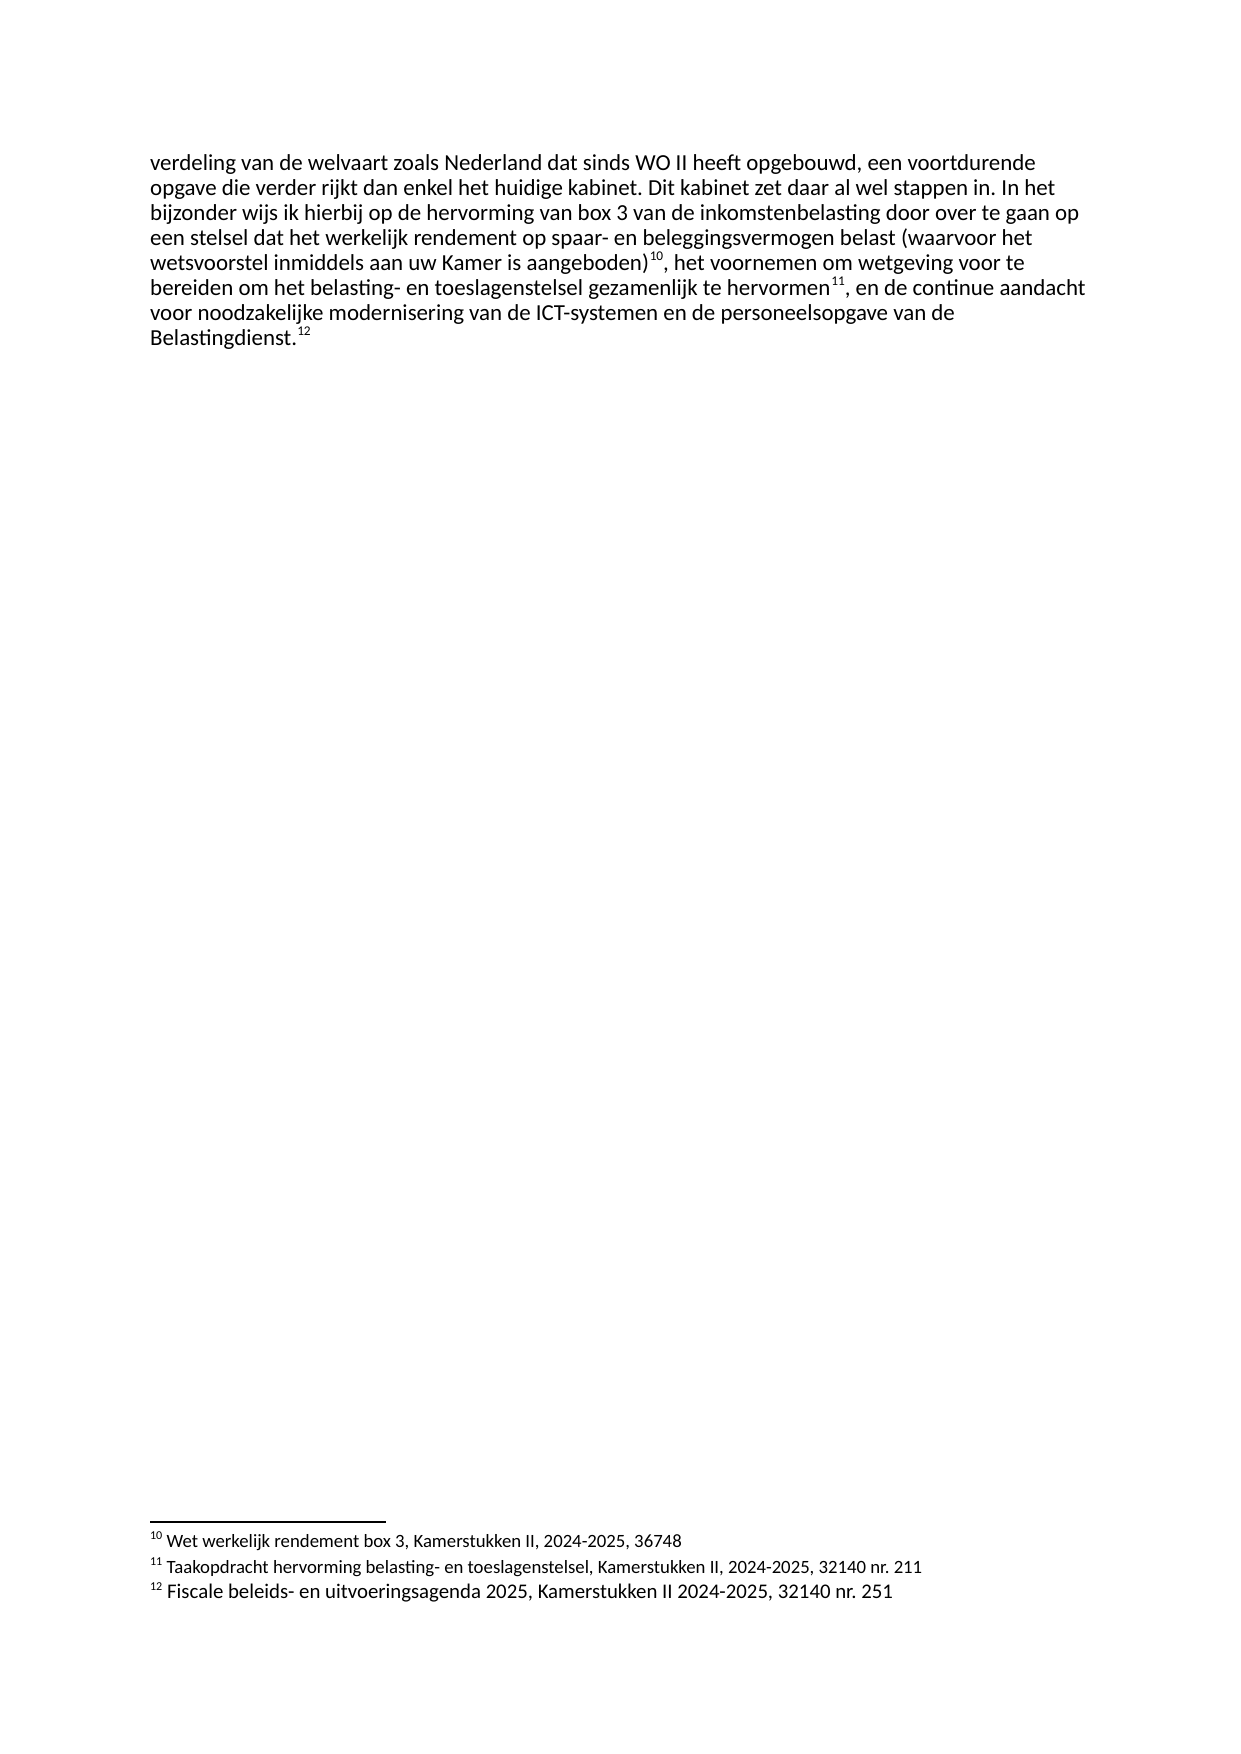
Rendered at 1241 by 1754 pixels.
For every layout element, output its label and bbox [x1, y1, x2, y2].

text [150, 150, 1090, 350]
